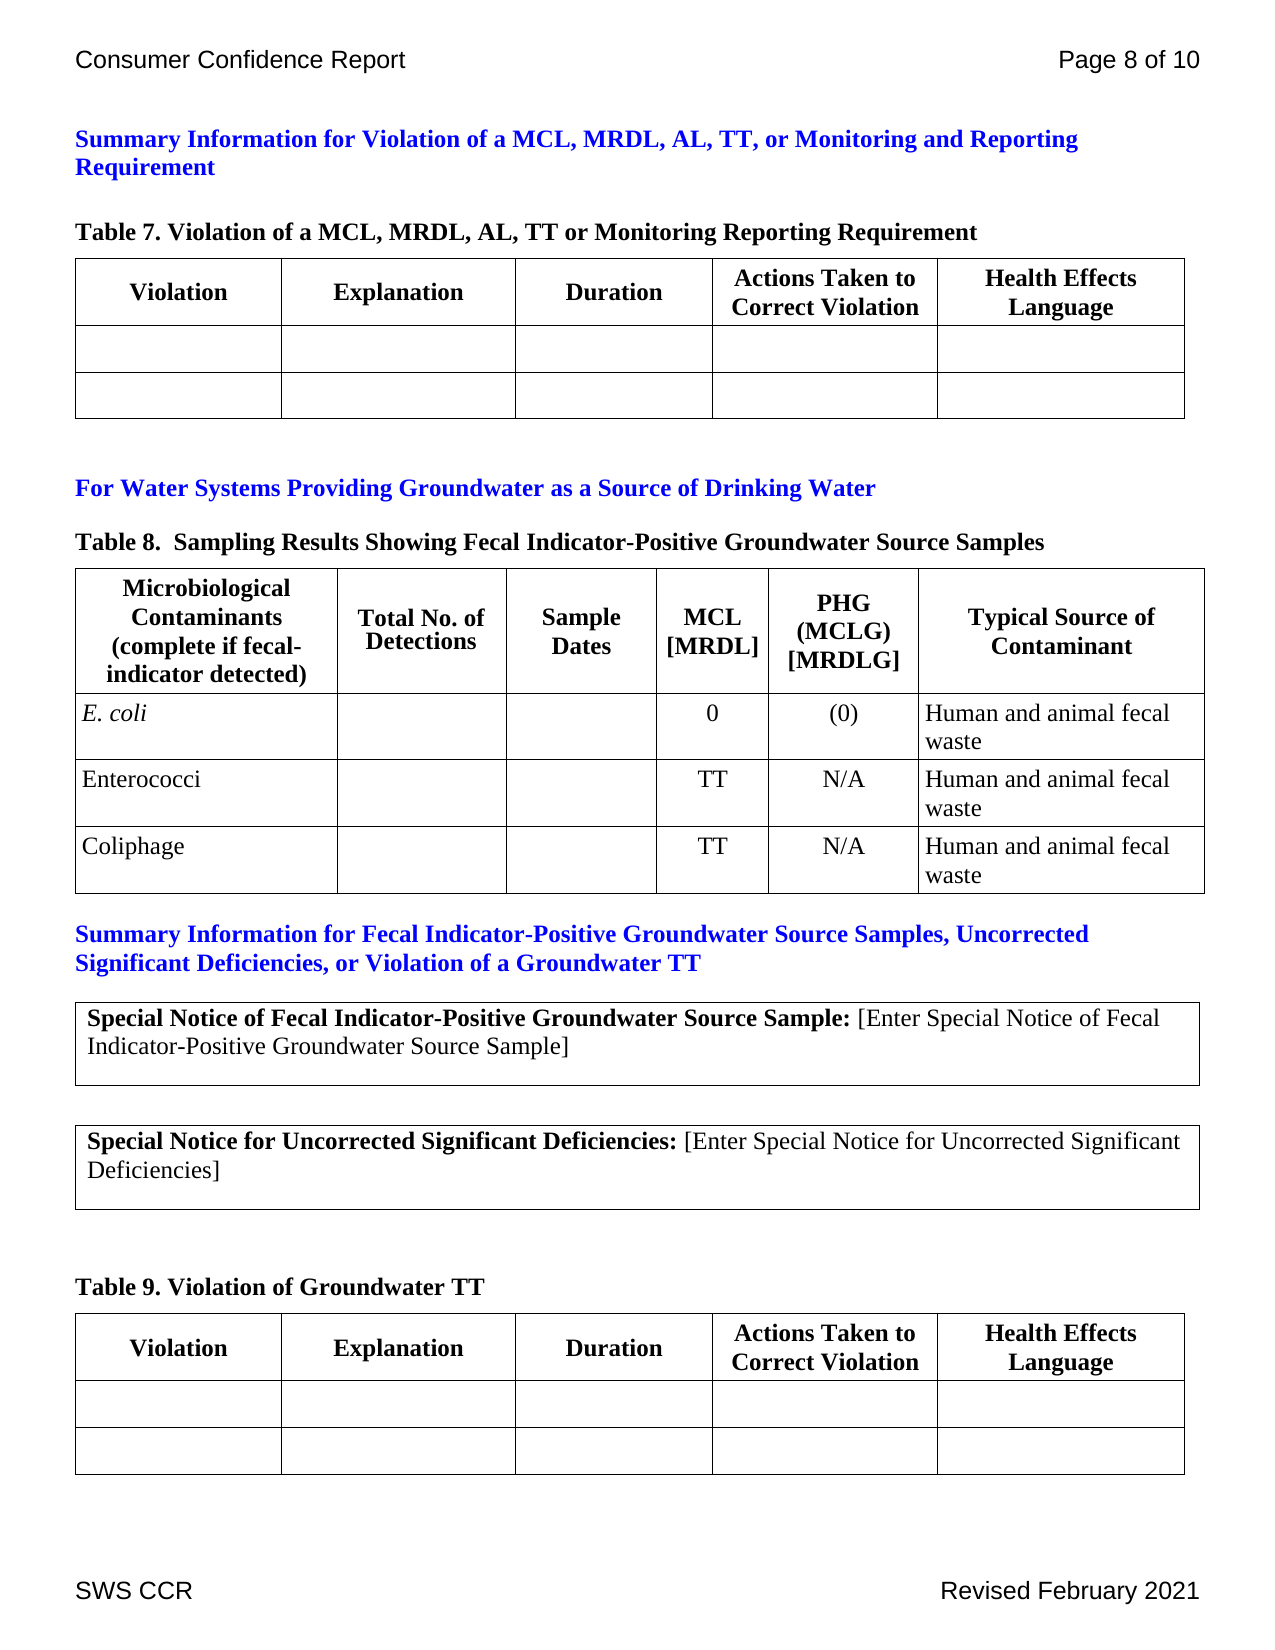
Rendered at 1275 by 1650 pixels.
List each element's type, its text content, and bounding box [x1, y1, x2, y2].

table_cell Human and animal fecal waste [919, 694, 1204, 759]
table_cell [282, 1428, 515, 1474]
table_cell [507, 694, 656, 759]
table_header Special Notice for Uncorrected Significant Deficiencies: [Enter Special Notice for Uncorrected Significant Deficiencies] [76, 1126, 1199, 1209]
table_cell (0) [769, 694, 918, 759]
table_header Explanation [282, 1314, 515, 1380]
table_cell N/A [769, 760, 918, 826]
table_cell [713, 1381, 937, 1427]
table_cell TT [657, 760, 768, 826]
text Table 7. Violation of a MCL, MRDL, AL, TT or Monitoring Reporting Requirement [75, 217, 1200, 245]
table_cell Coliphage [76, 827, 337, 893]
table_cell Human and animal fecal waste [919, 760, 1204, 826]
table_header Violation [76, 259, 281, 325]
table_header Health Effects Language [938, 259, 1184, 325]
table_header Actions Taken to Correct Violation [713, 259, 937, 325]
table_cell [507, 760, 656, 826]
table_cell [938, 1428, 1184, 1474]
table_cell [516, 373, 712, 418]
subtitle Summary Information for Violation of a MCL, MRDL, AL, TT, or Monitoring and Reporting Requirement [75, 124, 1200, 181]
table_header Duration [516, 259, 712, 325]
table_cell [938, 373, 1184, 418]
table_cell E. coli [76, 694, 337, 759]
table_header Duration [516, 1314, 712, 1380]
table_cell TT [657, 827, 768, 893]
table_cell Enterococci [76, 760, 337, 826]
table_header Total No. of Detections [338, 569, 506, 692]
table_header Actions Taken to Correct Violation [713, 1314, 937, 1380]
table_cell [76, 1381, 281, 1427]
table_header Sample Dates [507, 569, 656, 692]
table_header Explanation [282, 259, 515, 325]
table_header Microbiological Contaminants (complete if fecal-indicator detected) [76, 569, 337, 692]
table_cell [76, 1428, 281, 1474]
table_cell [713, 326, 937, 372]
table_header Health Effects Language [938, 1314, 1184, 1380]
table_cell [282, 1381, 515, 1427]
table_header PHG (MCLG) [MRDLG] [769, 569, 918, 692]
table_cell [338, 760, 506, 826]
table_cell [282, 373, 515, 418]
table_cell [76, 373, 281, 418]
table_header MCL [MRDL] [657, 569, 768, 692]
table_cell [713, 1428, 937, 1474]
table_cell [516, 1381, 712, 1427]
table_cell [76, 326, 281, 372]
subtitle For Water Systems Providing Groundwater as a Source of Drinking Water [75, 473, 1200, 502]
table_cell N/A [769, 827, 918, 893]
subtitle Summary Information for Fecal Indicator-Positive Groundwater Source Samples, Uncorrected Significant Deficiencies, or Violation of a Groundwater TT [75, 919, 1200, 977]
table_header Violation [76, 1314, 281, 1380]
table_cell [338, 694, 506, 759]
table_cell [516, 326, 712, 372]
table_cell [938, 326, 1184, 372]
table_header Typical Source of Contaminant [919, 569, 1204, 692]
table_cell [282, 326, 515, 372]
table_cell [516, 1428, 712, 1474]
text Table 9. Violation of Groundwater TT [75, 1272, 1200, 1301]
table_header Special Notice of Fecal Indicator-Positive Groundwater Source Sample: [Enter Special Notice of Fecal Indicator-Positive Groundwater Source Sample] [76, 1003, 1199, 1085]
table_cell [338, 827, 506, 893]
table_cell [713, 373, 937, 418]
text Table 8. Sampling Results Showing Fecal Indicator-Positive Groundwater Source Samples [75, 527, 1200, 556]
table_cell 0 [657, 694, 768, 759]
table_cell [507, 827, 656, 893]
table_cell Human and animal fecal waste [919, 827, 1204, 893]
table_cell [938, 1381, 1184, 1427]
